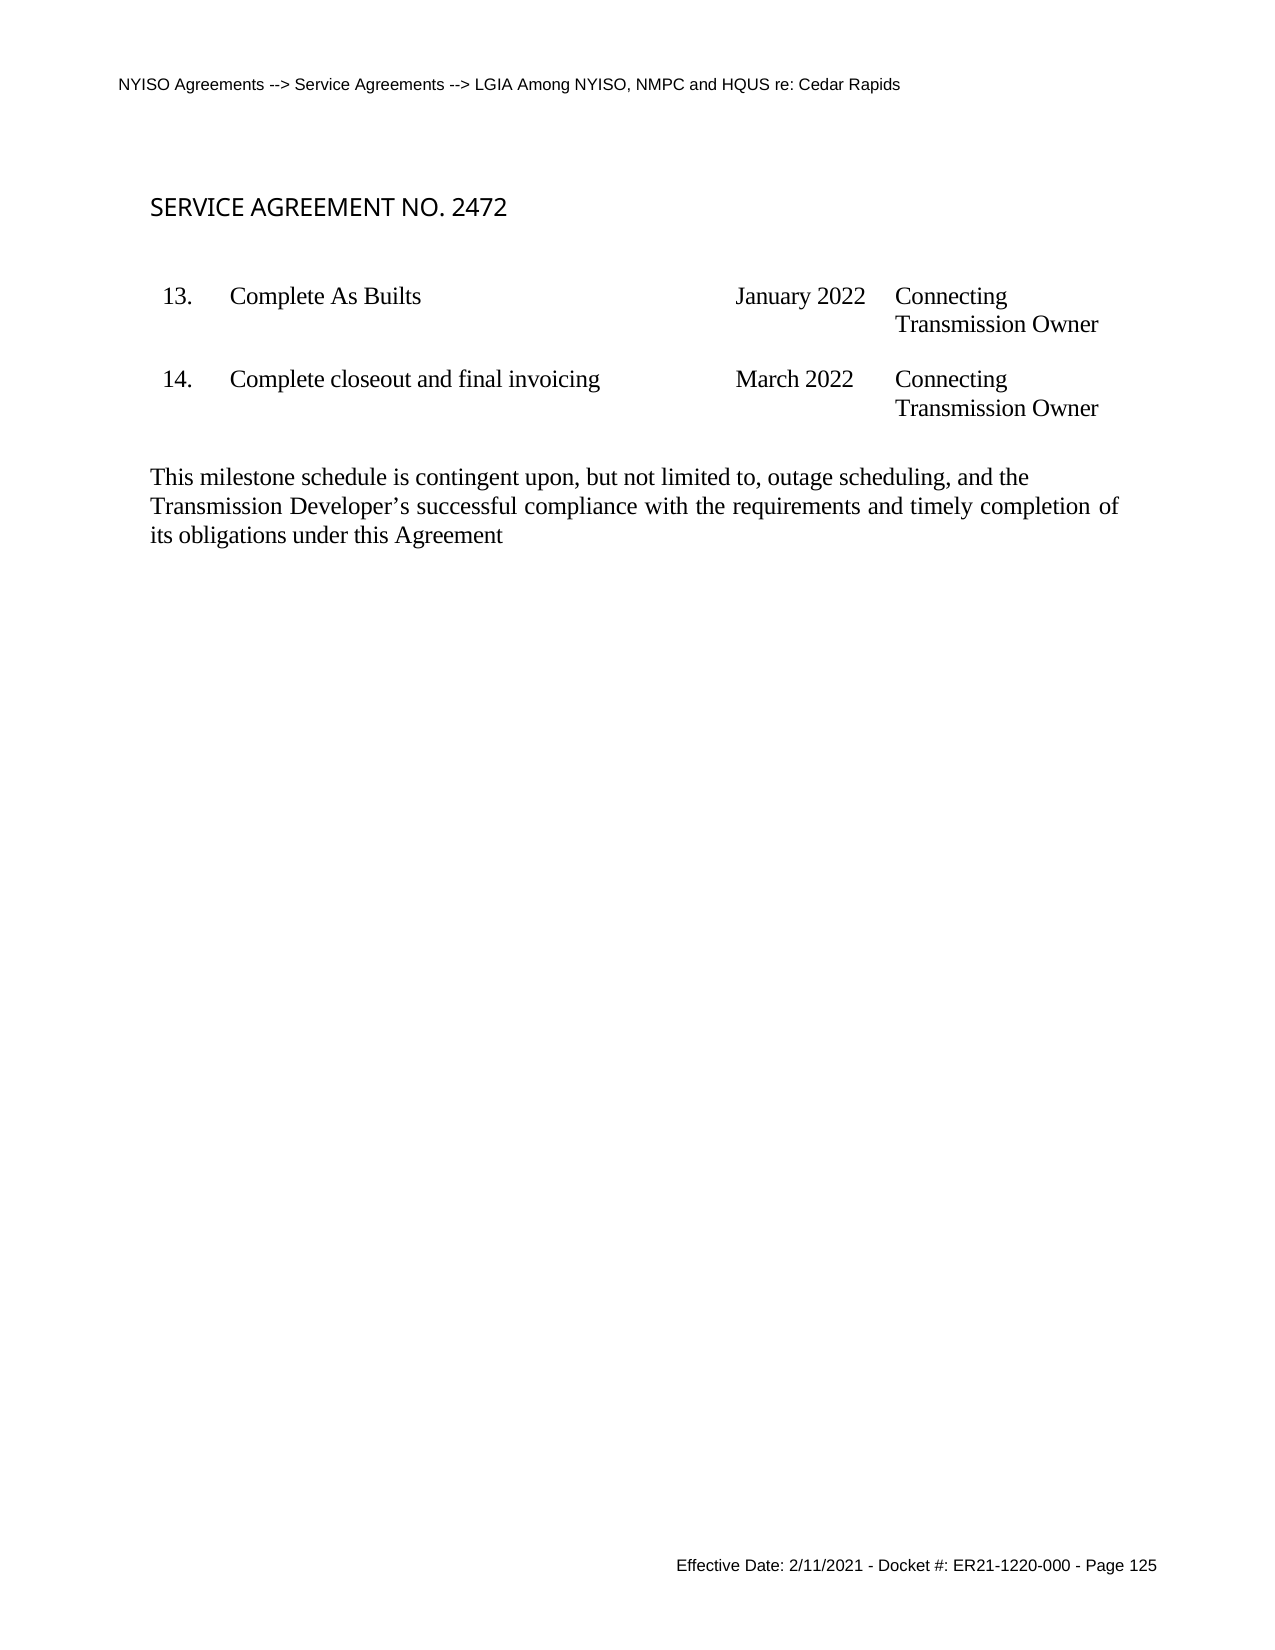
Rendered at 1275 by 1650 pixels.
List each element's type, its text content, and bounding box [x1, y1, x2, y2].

text Transmission Developer’s successful compliance with the requirements and timely completion of its obligations under this Agreement [150, 491, 1119, 549]
text This milestone schedule is contingent upon, but not limited to, outage scheduling, and the [150, 462, 1275, 491]
text 13. Complete As Builts January 2022 Connecting [162, 281, 1275, 310]
text Transmission Owner [895, 310, 1275, 339]
text 14. Complete closeout and final invoicing March 2022 Connecting [162, 365, 1275, 394]
text SERVICE AGREEMENT NO. 2472 [150, 193, 1275, 222]
text Transmission Owner [895, 394, 1275, 422]
